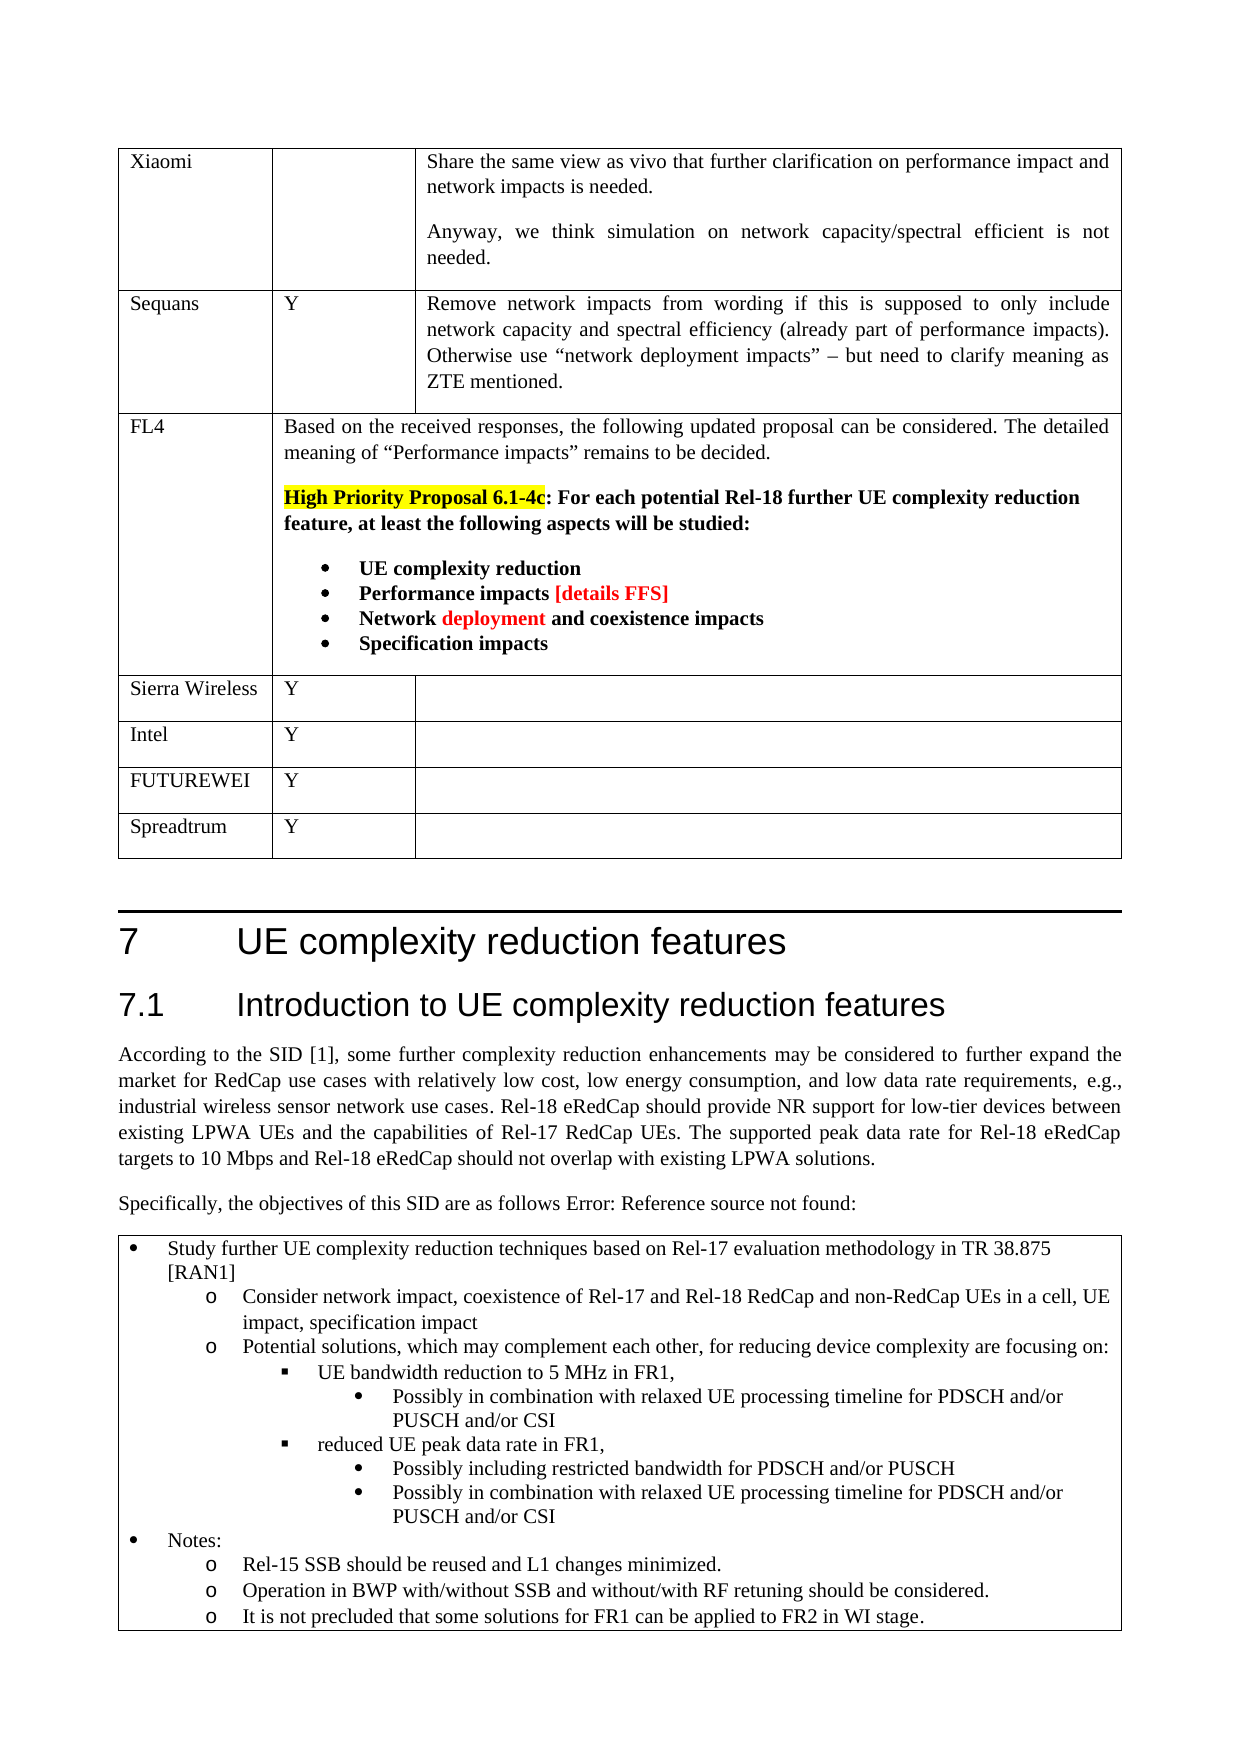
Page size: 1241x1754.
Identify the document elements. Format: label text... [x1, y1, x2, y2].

table_cell [416, 814, 1121, 858]
table_cell Remove network impacts from wording if this is supposed to only include network capacity and spectral efficiency (already part of performance impacts). Otherwise use “network deployment impacts” – but need to clarify meaning as ZTE mentioned. [416, 291, 1121, 413]
text 7.1 Introduction to UE complexity reduction features [118, 985, 1122, 1023]
subtitle 7 UE complexity reduction features [118, 913, 1122, 963]
table_cell [416, 722, 1121, 767]
table_cell [273, 149, 415, 290]
table_cell Sierra Wireless [119, 676, 272, 721]
table_cell [416, 676, 1121, 721]
table_cell Y [273, 814, 415, 858]
table_cell [416, 768, 1121, 812]
table_cell Xiaomi [119, 149, 272, 290]
table_cell FUTUREWEI [119, 768, 272, 812]
table_cell Sequans [119, 291, 272, 413]
table_cell Spreadtrum [119, 814, 272, 858]
table_cell Y [273, 722, 415, 767]
text According to the SID [1], some further complexity reduction enhancements may be considered to further expand the market for RedCap use cases with relatively low cost, low energy consumption, and low data rate requirements, e.g., industrial wireless sensor network use cases. Rel-18 eRedCap should provide NR support for low-tier devices between existing LPWA UEs and the capabilities of Rel-17 RedCap UEs. The supported peak data rate for Rel-18 eRedCap targets to 10 Mbps and Rel-18 eRedCap should not overlap with existing LPWA solutions. [118, 1042, 1122, 1170]
table_cell Y [273, 676, 415, 721]
table_cell FL4 [119, 414, 272, 675]
table_cell Intel [119, 722, 272, 767]
table_cell Share the same view as vivo that further clarification on performance impact and network impacts is needed. Anyway, we think simulation on network capacity/spectral efficient is not needed. [416, 149, 1121, 290]
table_cell Y [273, 291, 415, 413]
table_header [119, 1236, 1121, 1629]
table_cell Y [273, 768, 415, 812]
table_cell Based on the received responses, the following updated proposal can be considered. The detailed meaning of “Performance impacts” remains to be decided. High Priority Proposal 6.1-4c: For each potential Rel-18 further UE complexity reduction feature, at least the following aspects will be studied: UE complexity reduction Performance impacts [details FFS] Network deployment and coexistence impacts Specification impacts [273, 414, 1121, 675]
